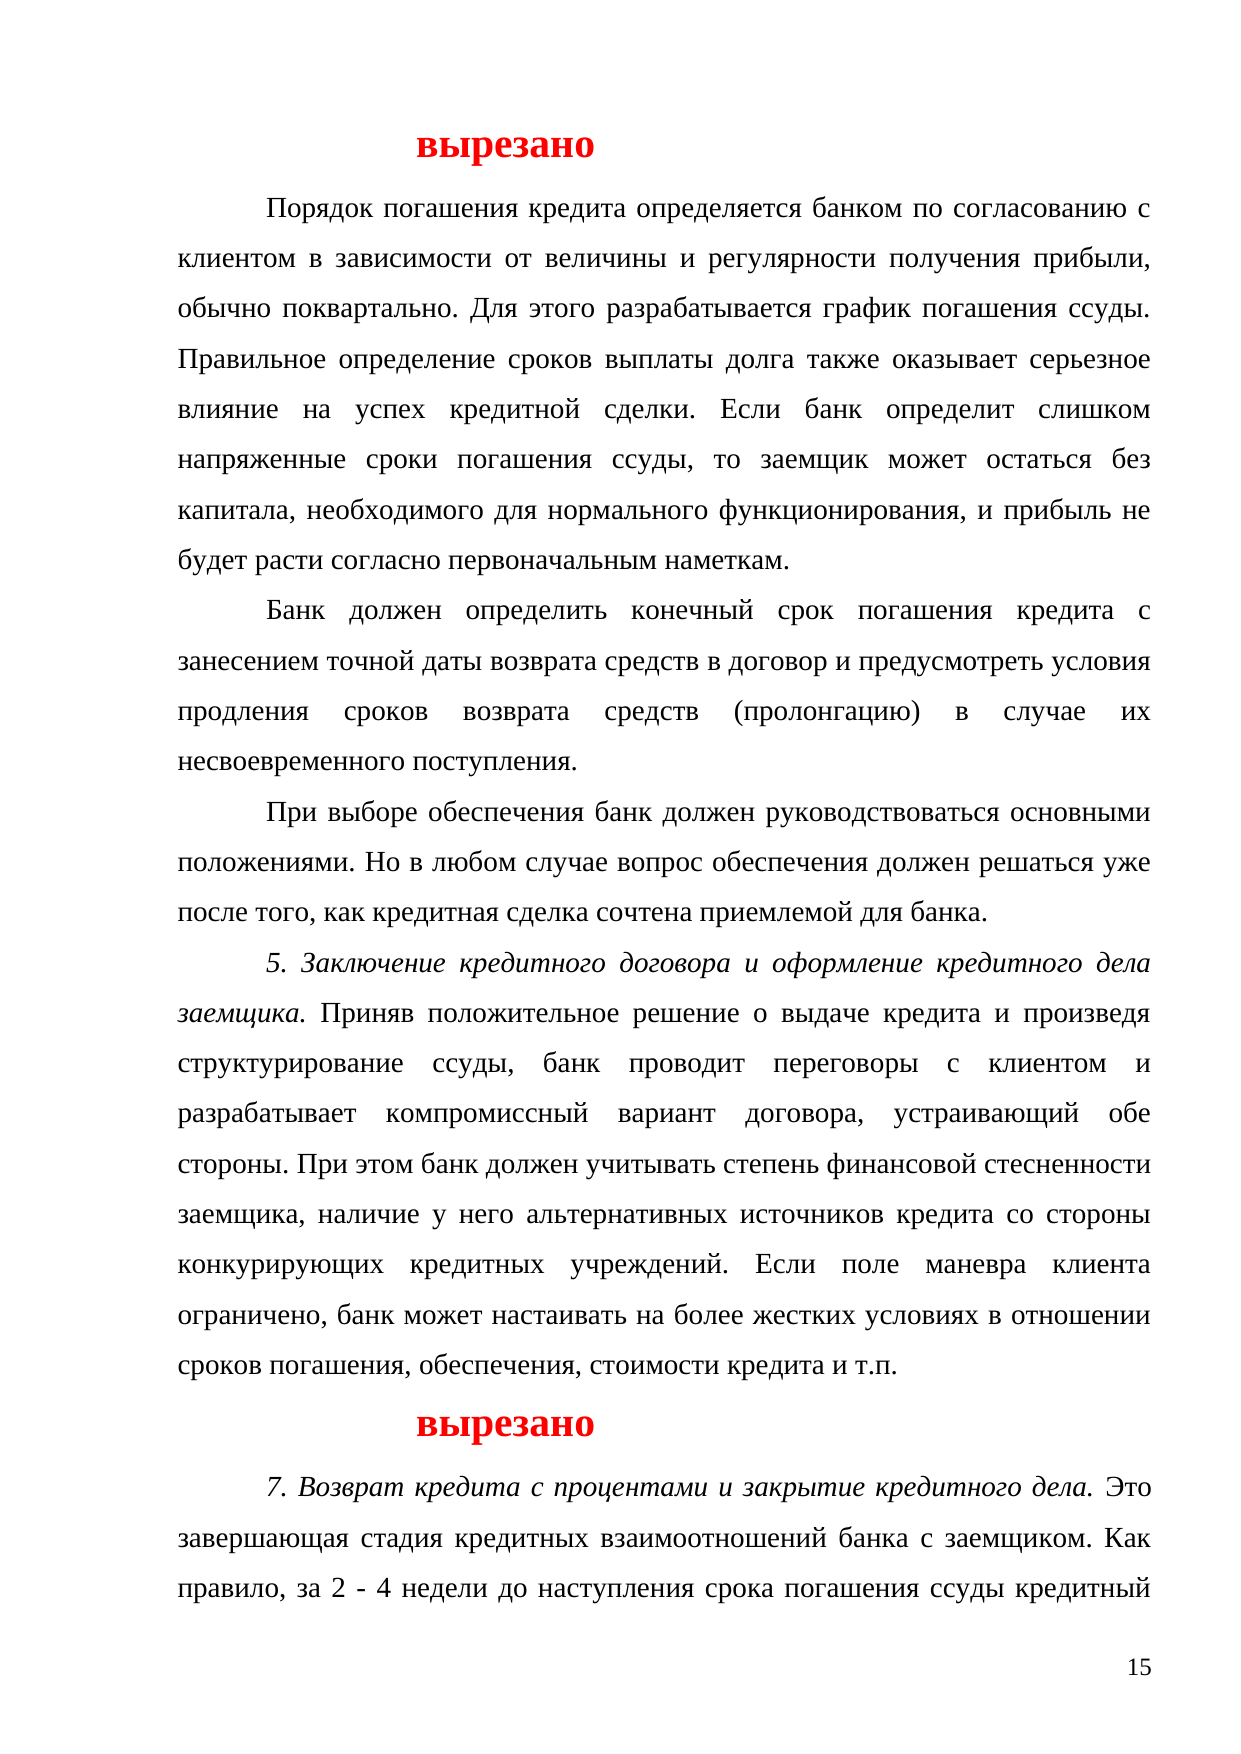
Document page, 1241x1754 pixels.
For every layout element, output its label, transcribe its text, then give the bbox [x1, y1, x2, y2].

text При выборе обеспечения банк должен руководствоваться основными положениями. Но в любом случае вопрос обеспечения должен решаться уже после того, как кредитная сделка сочтена приемлемой для банка. [177, 794, 1152, 928]
text Порядок погашения кредита определяется банком по согласованию с клиентом в зависимости от величины и регулярности получения прибыли, обычно поквартально. Для этого разрабатывается график погашения ссуды. Правильное определение сроков выплаты долга также оказывает серьезное влияние на успех кредитной сделки. Если банк определит слишком напряженные сроки погашения ссуды, то заемщик может остаться без капитала, необходимого для нормального функционирования, и прибыль не будет расти согласно первоначальным наметкам. [177, 190, 1152, 576]
text Банк должен определить конечный срок погашения кредита с занесением точной даты возврата средств в договор и предусмотреть условия продления сроков возврата средств (пролонгацию) в случае их несвоевременного поступления. [177, 592, 1152, 777]
text 5. Заключение кредитного договора и оформление кредитного дела заемщика. Приняв положительное решение о выдаче кредита и произведя структурирование ссуды, банк проводит переговоры с клиентом и разрабатывает компромиссный вариант договора, устраивающий обе стороны. При этом банк должен учитывать степень финансовой стесненности заемщика, наличие у него альтернативных источников кредита со стороны конкурирующих кредитных учреждений. Если поле маневра клиента ограничено, банк может настаивать на более жестких условиях в отношении сроков погашения, обеспечения, стоимости кредита и т.п. [177, 945, 1152, 1381]
text вырезано [416, 118, 1152, 166]
text вырезано [416, 1397, 1152, 1445]
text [177, 1469, 1152, 1603]
